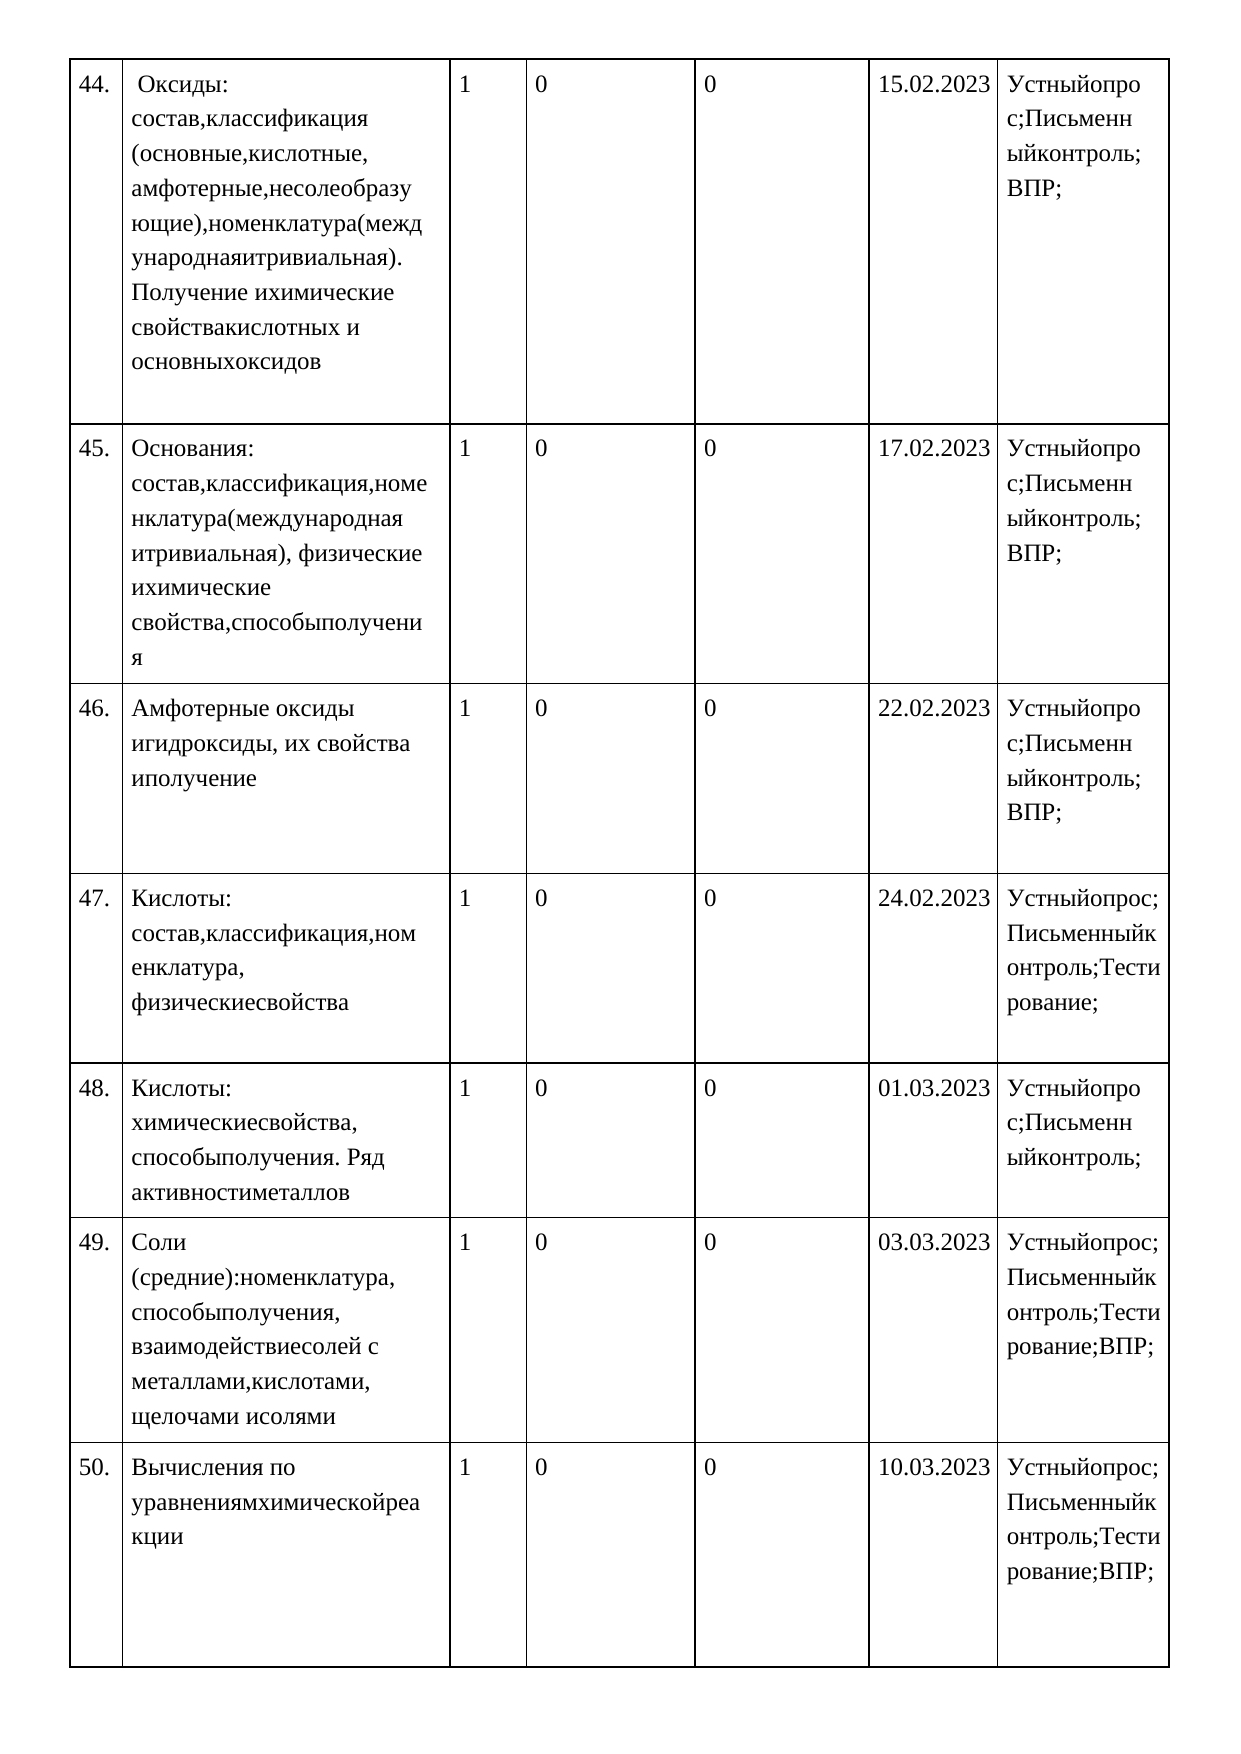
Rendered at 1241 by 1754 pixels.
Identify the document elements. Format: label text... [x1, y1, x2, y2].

table_cell 47. [71, 874, 122, 1062]
table_cell 49. [71, 1218, 122, 1441]
table_cell 03.03.2023 [870, 1218, 997, 1441]
table_cell Устныйопрос;Письменныйконтроль;ВПР; [998, 684, 1168, 872]
table_cell 0 [696, 425, 868, 683]
table_cell 0 [527, 1443, 694, 1666]
table_cell 0 [696, 1218, 868, 1441]
table_header 0 [696, 60, 868, 423]
table_header 1 [451, 60, 526, 423]
table_cell Соли (средние):номенклатура, способыполучения, взаимодействиесолей с металлами,кислотами, щелочами исолями [123, 1218, 449, 1441]
table_cell 0 [527, 1218, 694, 1441]
table_cell 24.02.2023 [870, 874, 997, 1062]
table_header 15.02.2023 [870, 60, 997, 423]
table_cell 0 [527, 684, 694, 872]
table_cell 0 [696, 874, 868, 1062]
table_cell 0 [527, 425, 694, 683]
table_cell 48. [71, 1064, 122, 1217]
table_header Устныйопрос;Письменныйконтроль;ВПР; [998, 60, 1168, 423]
table_cell 45. [71, 425, 122, 683]
table_cell 0 [696, 1064, 868, 1217]
table_cell Вычисления по уравнениямхимическойреакции [123, 1443, 449, 1666]
table_cell Кислоты: состав,классификация,номенклатура, физическиесвойства [123, 874, 449, 1062]
table_cell Кислоты: химическиесвойства, способыполучения. Ряд активностиметаллов [123, 1064, 449, 1217]
table_cell 46. [71, 684, 122, 872]
table_cell 1 [451, 1064, 526, 1217]
table_cell Устныйопрос;Письменныйконтроль;Тестирование; [998, 874, 1168, 1062]
table_cell 17.02.2023 [870, 425, 997, 683]
table_cell Устныйопрос;Письменныйконтроль;Тестирование;ВПР; [998, 1443, 1168, 1666]
table_header Оксиды: состав,классификация (основные,кислотные, амфотерные,несолеобразующие),номенклатура(международнаяитривиальная). Получение ихимические свойствакислотных и основныхоксидов [123, 60, 449, 423]
table_cell 50. [71, 1443, 122, 1666]
table_cell Амфотерные оксиды игидроксиды, их свойства иполучение [123, 684, 449, 872]
table_cell 1 [451, 425, 526, 683]
table_cell 0 [527, 1064, 694, 1217]
table_cell 0 [696, 684, 868, 872]
table_cell 01.03.2023 [870, 1064, 997, 1217]
table_header 0 [527, 60, 694, 423]
table_cell Основания: состав,классификация,номенклатура(международная итривиальная), физические ихимические свойства,способыполучения [123, 425, 449, 683]
table_cell 22.02.2023 [870, 684, 997, 872]
table_cell 1 [451, 1443, 526, 1666]
table_cell 0 [696, 1443, 868, 1666]
table_cell 0 [527, 874, 694, 1062]
table_cell Устныйопрос;Письменныйконтроль;Тестирование;ВПР; [998, 1218, 1168, 1441]
table_cell 1 [451, 874, 526, 1062]
table_cell 1 [451, 684, 526, 872]
table_header 44. [71, 60, 122, 423]
table_cell 10.03.2023 [870, 1443, 997, 1666]
table_cell Устныйопрос;Письменныйконтроль;ВПР; [998, 425, 1168, 683]
table_cell Устныйопрос;Письменныйконтроль; [998, 1064, 1168, 1217]
table_cell 1 [451, 1218, 526, 1441]
